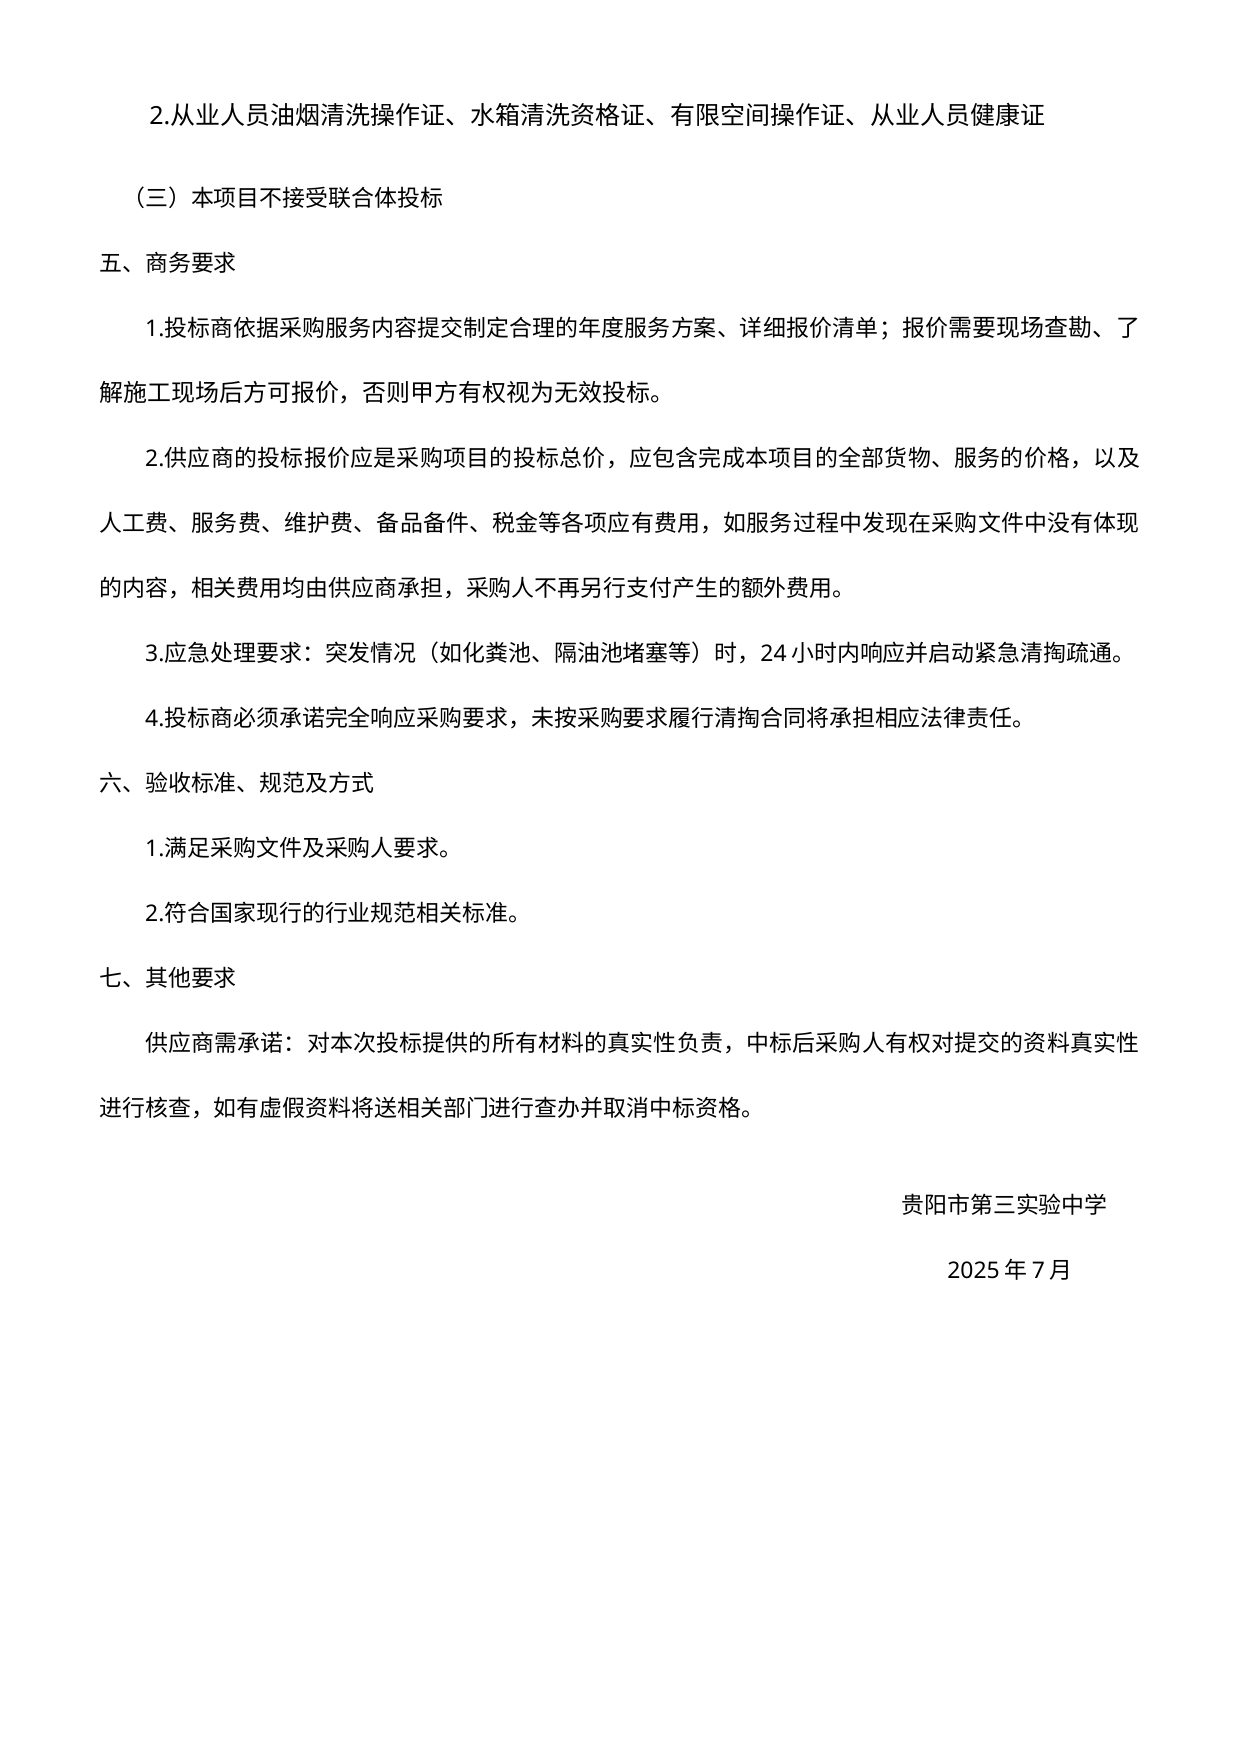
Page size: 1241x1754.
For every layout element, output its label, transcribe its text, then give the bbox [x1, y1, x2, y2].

list 1.投标商依据采购服务内容提交制定合理的年度服务方案、详细报价清单；报价需要现场查勘、了解施工现场后方可报价，否则甲方有权视为无效投标。 [99, 294, 1141, 424]
list 贵阳市第三实验中学 [99, 1171, 1141, 1236]
list 2.供应商的投标报价应是采购项目的投标总价，应包含完成本项目的全部货物、服务的价格，以及人工费、服务费、维护费、备品备件、税金等各项应有费用，如服务过程中发现在采购文件中没有体现的内容，相关费用均由供应商承担，采购人不再另行支付产生的额外费用。 [99, 424, 1141, 619]
list 2.符合国家现行的行业规范相关标准。 [99, 879, 1141, 944]
list 供应商需承诺：对本次投标提供的所有材料的真实性负责，中标后采购人有权对提交的资料真实性进行核查，如有虚假资料将送相关部门进行查办并取消中标资格。 [99, 1009, 1141, 1139]
list 六、验收标准、规范及方式 [99, 749, 1141, 814]
text （三）本项目不接受联合体投标 [99, 164, 1141, 229]
list 3.应急处理要求：突发情况（如化粪池、隔油池堵塞等）时，24小时内响应并启动紧急清掏疏通。 [99, 619, 1141, 684]
list 2025年7月 [99, 1236, 1141, 1301]
list 4.投标商必须承诺完全响应采购要求，未按采购要求履行清掏合同将承担相应法律责任。 [99, 684, 1141, 749]
list 1.满足采购文件及采购人要求。 [99, 814, 1141, 879]
text 五、商务要求 [99, 229, 1141, 294]
text 2.从业人员油烟清洗操作证、水箱清洗资格证、有限空间操作证、从业人员健康证 [99, 81, 1141, 146]
list 七、其他要求 [99, 944, 1141, 1009]
